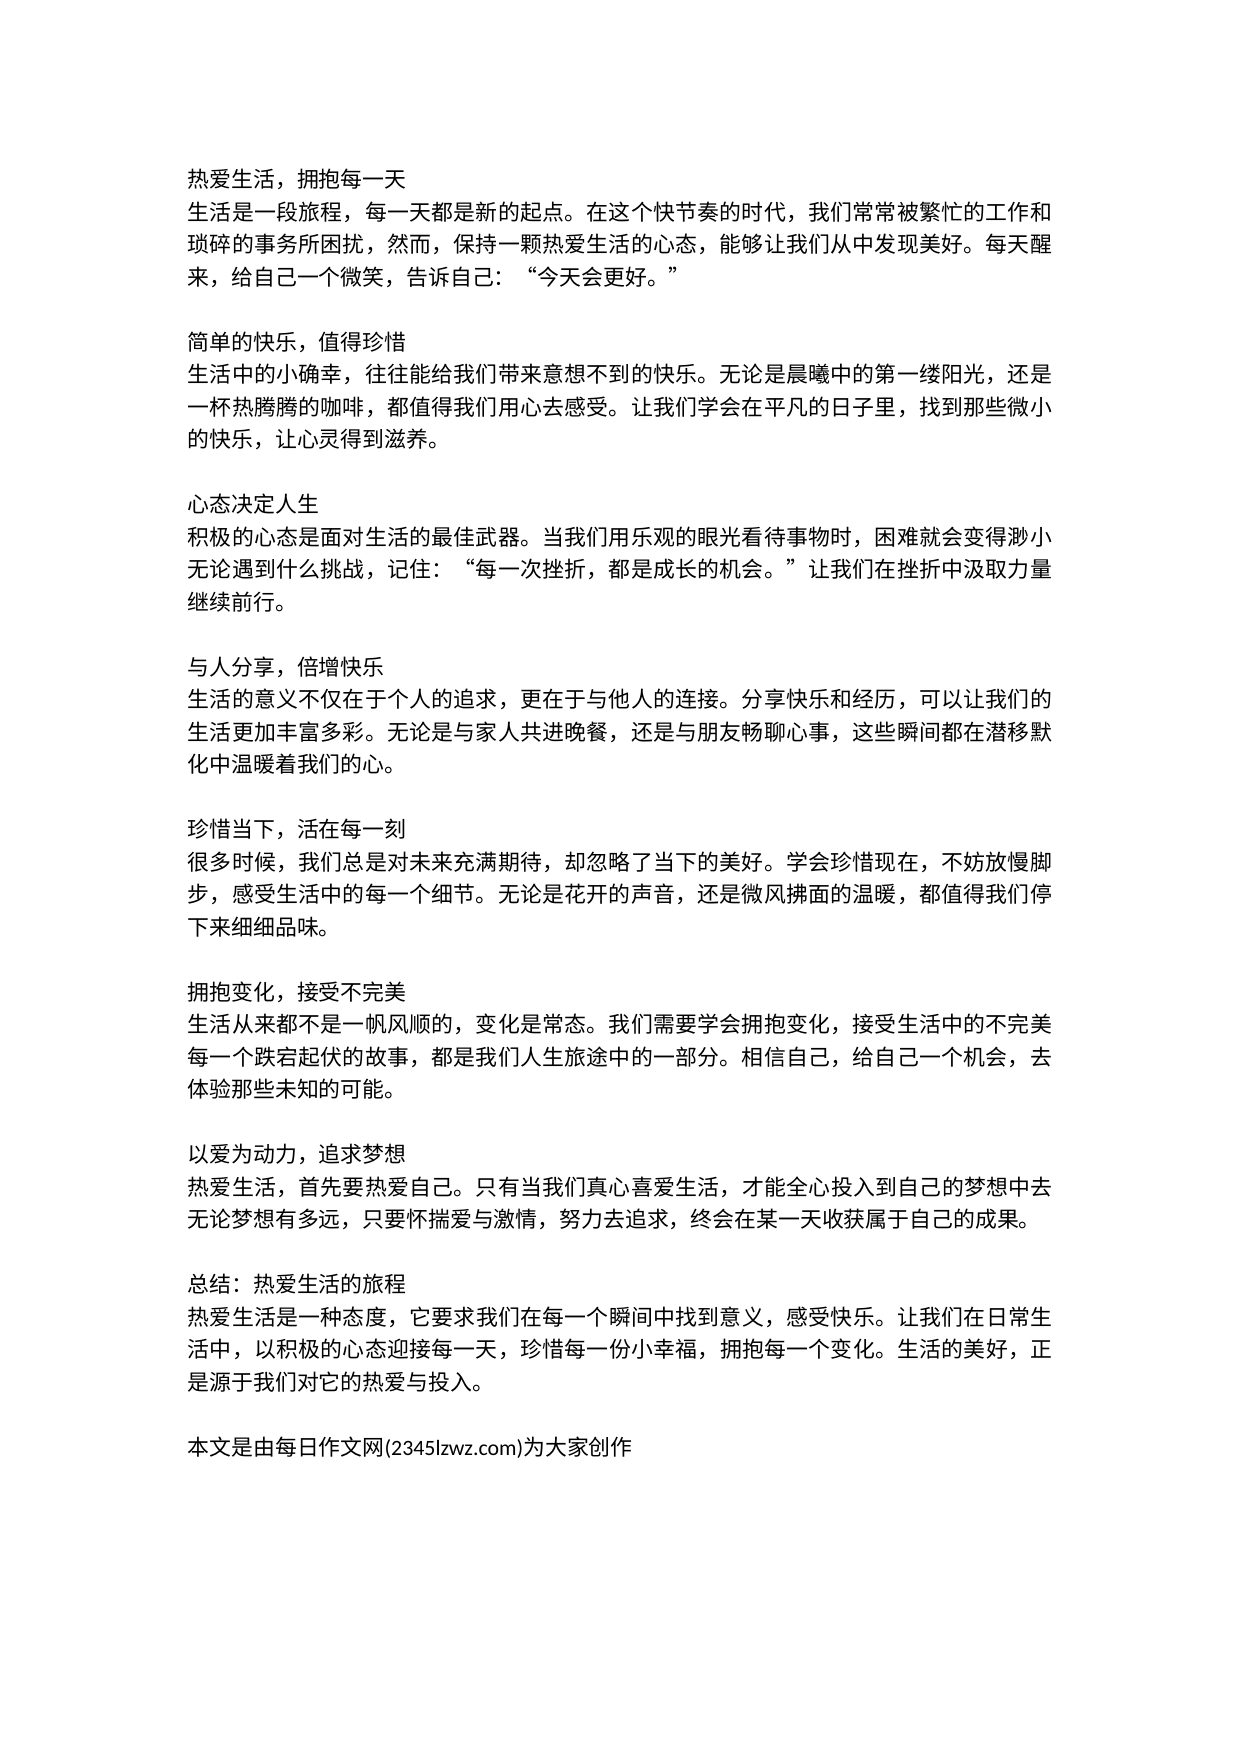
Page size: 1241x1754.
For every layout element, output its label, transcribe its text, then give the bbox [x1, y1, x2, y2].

text 热爱生活，拥抱每一天 [187, 162, 1053, 194]
text 与人分享，倍增快乐 [187, 649, 1053, 682]
text 热爱生活，首先要热爱自己。只有当我们真心喜爱生活，才能全心投入到自己的梦想中去。无论梦想有多远，只要怀揣爱与激情，努力去追求，终会在某一天收获属于自己的成果。 [187, 1169, 1053, 1234]
text 很多时候，我们总是对未来充满期待，却忽略了当下的美好。学会珍惜现在，不妨放慢脚步，感受生活中的每一个细节。无论是花开的声音，还是微风拂面的温暖，都值得我们停下来细细品味。 [187, 844, 1053, 942]
text 拥抱变化，接受不完美 [187, 974, 1053, 1007]
text 热爱生活是一种态度，它要求我们在每一个瞬间中找到意义，感受快乐。让我们在日常生活中，以积极的心态迎接每一天，珍惜每一份小幸福，拥抱每一个变化。生活的美好，正是源于我们对它的热爱与投入。 [187, 1299, 1053, 1397]
text 总结：热爱生活的旅程 [187, 1267, 1053, 1299]
text 积极的心态是面对生活的最佳武器。当我们用乐观的眼光看待事物时，困难就会变得渺小。无论遇到什么挑战，记住：“每一次挫折，都是成长的机会。”让我们在挫折中汲取力量，继续前行。 [187, 519, 1053, 617]
text 生活中的小确幸，往往能给我们带来意想不到的快乐。无论是晨曦中的第一缕阳光，还是一杯热腾腾的咖啡，都值得我们用心去感受。让我们学会在平凡的日子里，找到那些微小的快乐，让心灵得到滋养。 [187, 357, 1053, 454]
text 珍惜当下，活在每一刻 [187, 812, 1053, 844]
text 生活是一段旅程，每一天都是新的起点。在这个快节奏的时代，我们常常被繁忙的工作和琐碎的事务所困扰，然而，保持一颗热爱生活的心态，能够让我们从中发现美好。每天醒来，给自己一个微笑，告诉自己：“今天会更好。” [187, 194, 1053, 292]
text 本文是由每日作文网(2345lzwz.com)为大家创作 [187, 1429, 1053, 1462]
text 生活从来都不是一帆风顺的，变化是常态。我们需要学会拥抱变化，接受生活中的不完美。每一个跌宕起伏的故事，都是我们人生旅途中的一部分。相信自己，给自己一个机会，去体验那些未知的可能。 [187, 1007, 1053, 1104]
text 简单的快乐，值得珍惜 [187, 324, 1053, 357]
text 以爱为动力，追求梦想 [187, 1137, 1053, 1169]
text 生活的意义不仅在于个人的追求，更在于与他人的连接。分享快乐和经历，可以让我们的生活更加丰富多彩。无论是与家人共进晚餐，还是与朋友畅聊心事，这些瞬间都在潜移默化中温暖着我们的心。 [187, 682, 1053, 779]
text 心态决定人生 [187, 487, 1053, 519]
